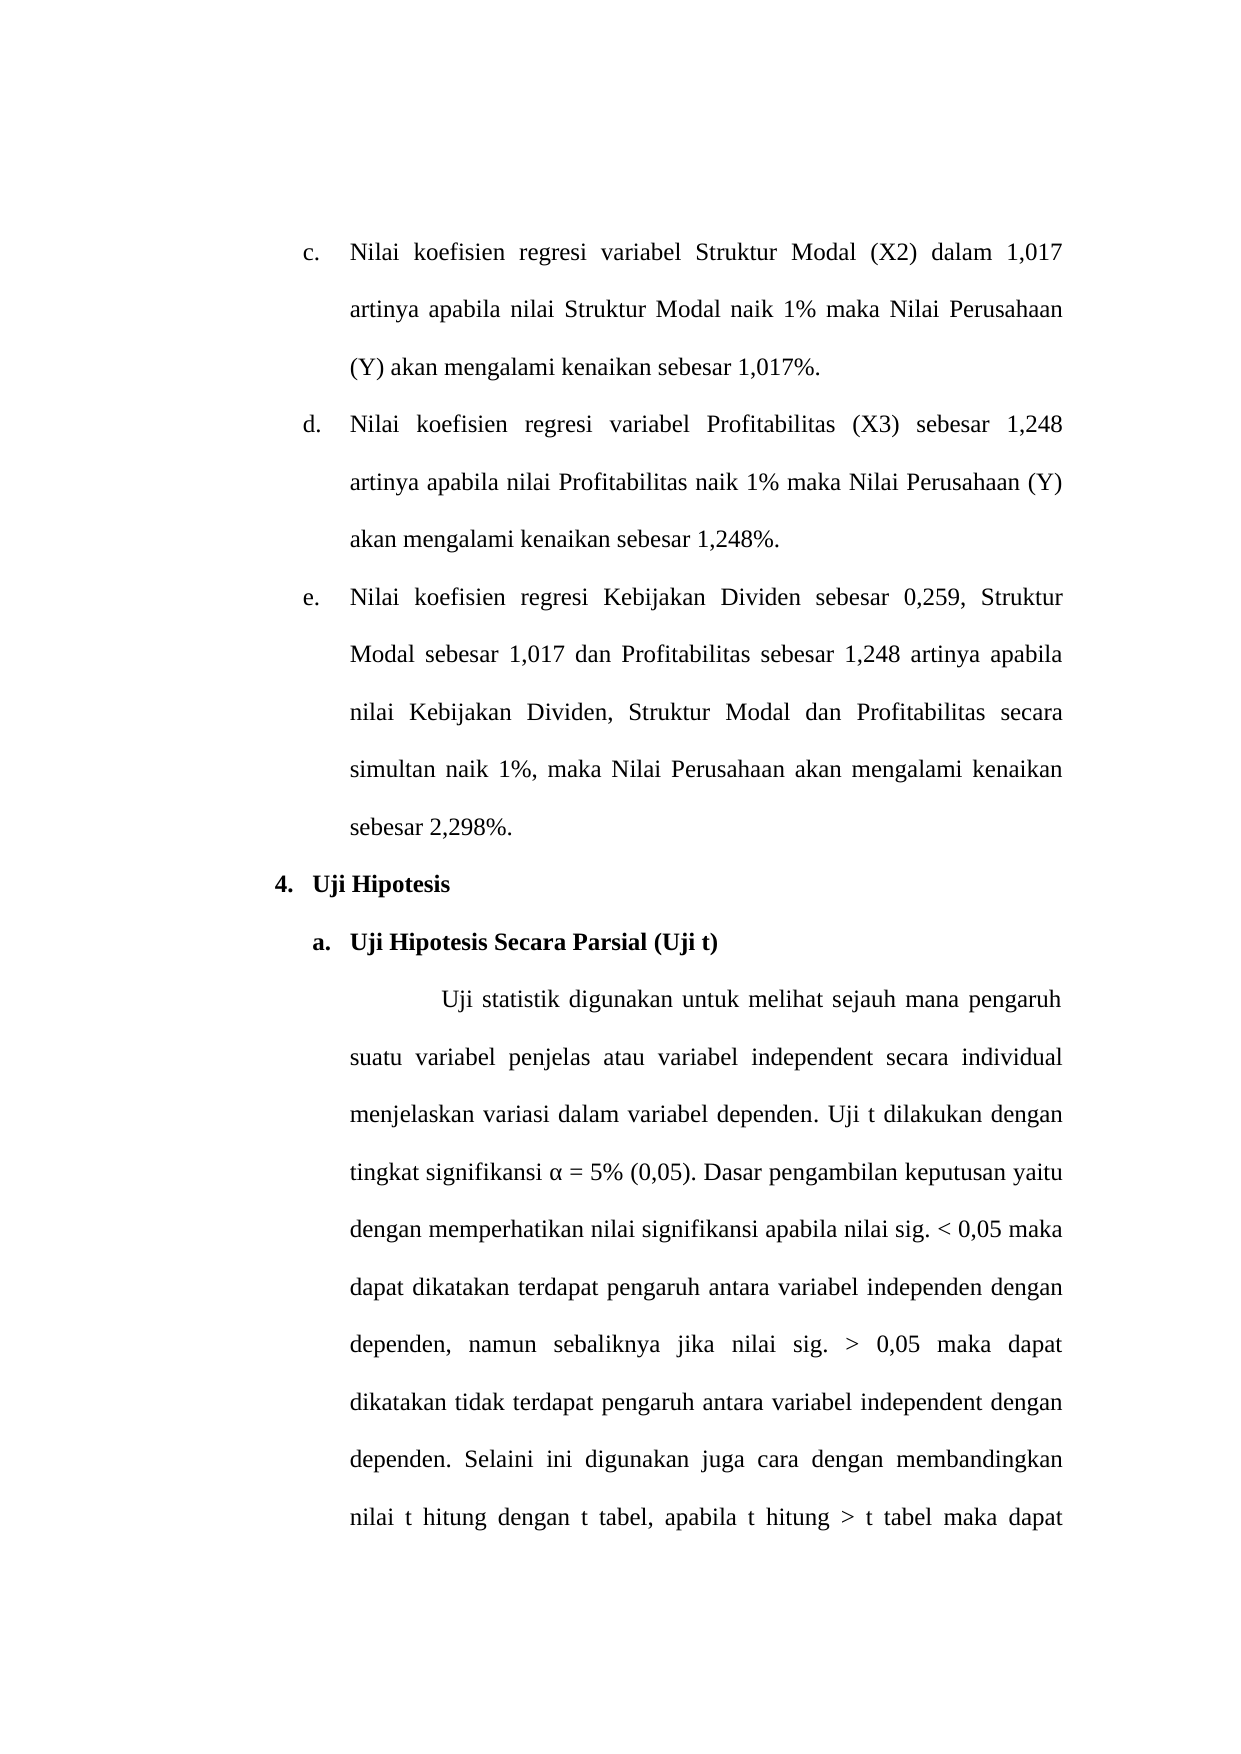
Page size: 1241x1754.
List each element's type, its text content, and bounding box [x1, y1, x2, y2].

list Uji Hipotesis [274, 869, 1063, 898]
list Nilai koefisien regresi variabel Struktur Modal (X2) dalam 1,017 artinya apabila nilai Struktur Modal naik 1% maka Nilai Perusahaan (Y) akan mengalami kenaikan sebesar 1,017%. [303, 237, 1063, 381]
list Uji Hipotesis Secara Parsial (Uji t) [312, 927, 1063, 956]
list Nilai koefisien regresi Kebijakan Dividen sebesar 0,259, Struktur Modal sebesar 1,017 dan Profitabilitas sebesar 1,248 artinya apabila nilai Kebijakan Dividen, Struktur Modal dan Profitabilitas secara simultan naik 1%, maka Nilai Perusahaan akan mengalami kenaikan sebesar 2,298%. [303, 582, 1063, 841]
list Nilai koefisien regresi variabel Profitabilitas (X3) sebesar 1,248 artinya apabila nilai Profitabilitas naik 1% maka Nilai Perusahaan (Y) akan mengalami kenaikan sebesar 1,248%. [303, 409, 1063, 553]
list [349, 984, 1063, 1531]
